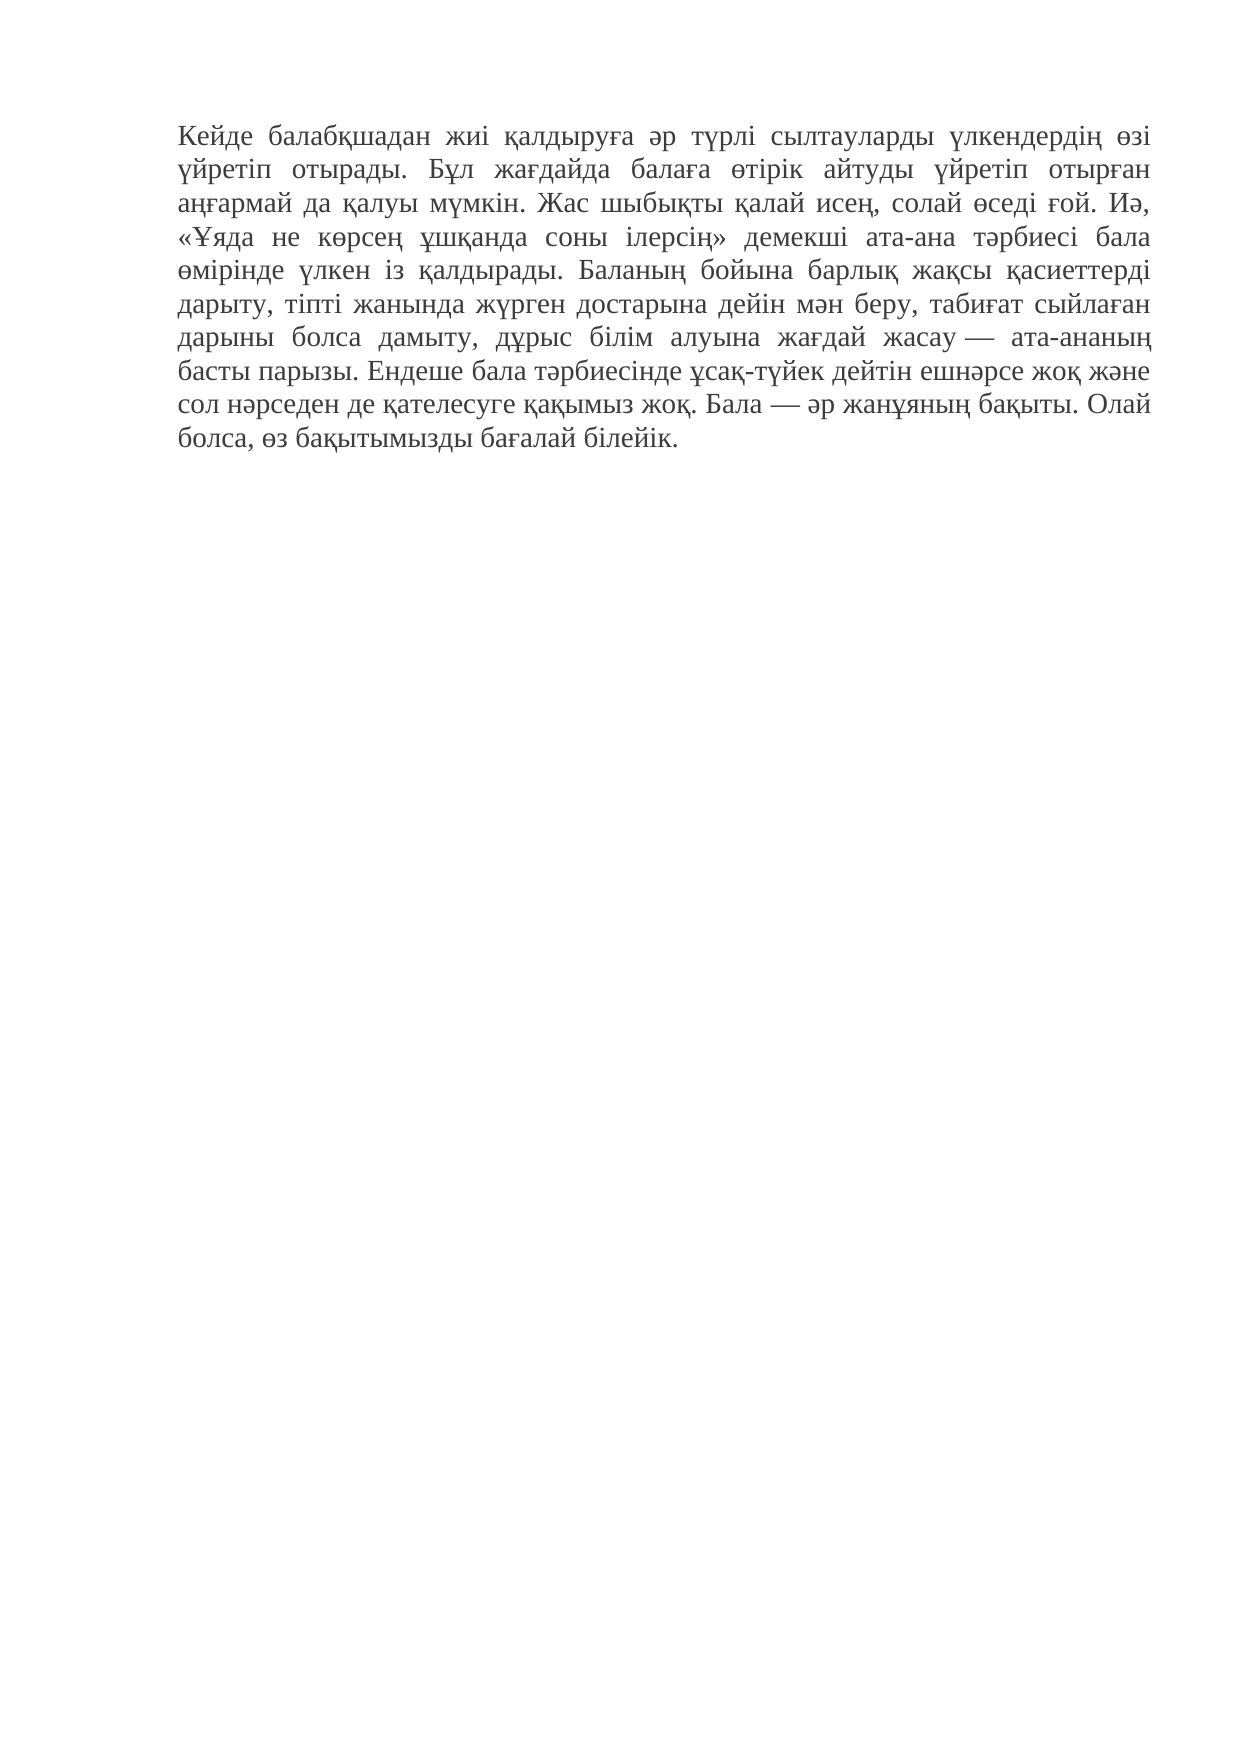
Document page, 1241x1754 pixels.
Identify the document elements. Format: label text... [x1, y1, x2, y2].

text Кейде балабқшадан жиі қалдыруға әр түрлі сылтауларды үлкендердің өзі үйретіп отырады. Бұл жағдайда балаға өтірік айтуды үйретіп отырған аңғармай да қалуы мүмкін. Жас шыбықты қалай исең, солай өседі ғой. Иә, «Ұяда не көрсең ұшқанда соны ілерсің» демекші ата-ана тәрбиесі бала өмірінде үлкен із қалдырады. Баланың бойына барлық жақсы қасиеттерді дарыту, тіпті жанында жүрген достарына дейін мән беру, табиғат сыйлаған дарыны болса дамыту, дұрыс білім алуына жағдай жасау — ата-ананың басты парызы. Ендеше бала тәрбиесінде ұсақ-түйек дейтін ешнәрсе жоқ және сол нәрседен де қателесуге қақымыз жоқ. Бала — әр жанұяның бақыты. Олай болса, өз бақытымызды бағалай білейік. [177, 118, 1152, 453]
